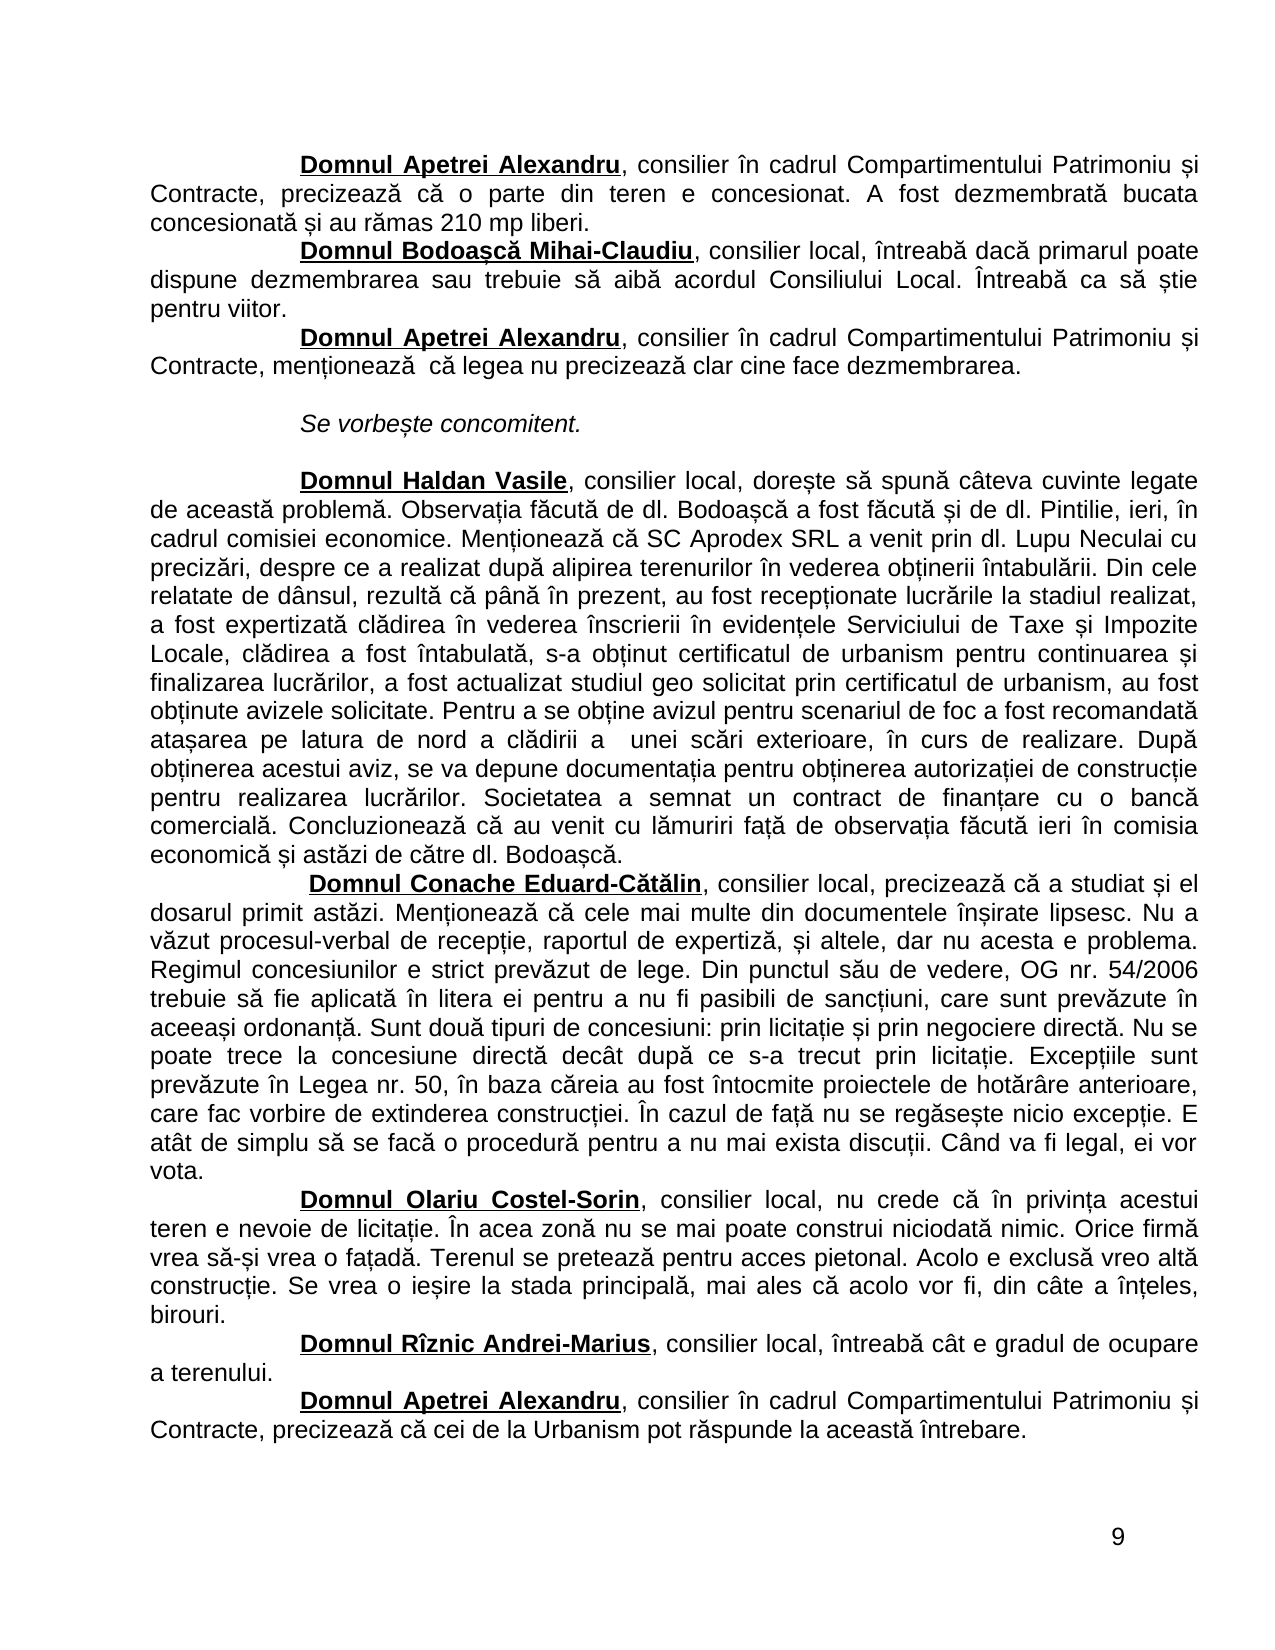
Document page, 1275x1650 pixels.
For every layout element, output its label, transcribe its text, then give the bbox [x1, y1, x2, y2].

text Domnul Apetrei Alexandru, consilier în cadrul Compartimentului Patrimoniu și Contracte, precizează că cei de la Urbanism pot răspunde la această întrebare. [150, 1386, 1200, 1444]
text Domnul Rîznic Andrei-Marius, consilier local, întreabă cât e gradul de ocupare a terenului. [150, 1329, 1200, 1386]
text Se vorbește concomitent. [150, 409, 1200, 437]
text Domnul Haldan Vasile, consilier local, dorește să spună câteva cuvinte legate de această problemă. Observația făcută de dl. Bodoașcă a fost făcută și de dl. Pintilie, ieri, în cadrul comisiei economice. Menționează că SC Aprodex SRL a venit prin dl. Lupu Neculai cu precizări, despre ce a realizat după alipirea terenurilor în vederea obținerii întabulării. Din cele relatate de dânsul, rezultă că până în prezent, au fost recepționate lucrările la stadiul realizat, a fost expertizată clădirea în vederea înscrierii în evidențele Serviciului de Taxe și Impozite Locale, clădirea a fost întabulată, s-a obținut certificatul de urbanism pentru continuarea și finalizarea lucrărilor, a fost actualizat studiul geo solicitat prin certificatul de urbanism, au fost obținute avizele solicitate. Pentru a se obține avizul pentru scenariul de foc a fost recomandată atașarea pe latura de nord a clădirii a unei scări exterioare, în curs de realizare. După obținerea acestui aviz, se va depune documentația pentru obținerea autorizației de construcție pentru realizarea lucrărilor. Societatea a semnat un contract de finanțare cu o bancă comercială. Concluzionează că au venit cu lămuriri față de observația făcută ieri în comisia economică și astăzi de către dl. Bodoașcă. [150, 466, 1200, 869]
text Domnul Apetrei Alexandru, consilier în cadrul Compartimentului Patrimoniu și Contracte, menționează că legea nu precizează clar cine face dezmembrarea. [150, 322, 1200, 380]
text Domnul Conache Eduard-Cătălin, consilier local, precizează că a studiat și el dosarul primit astăzi. Menționează că cele mai multe din documentele înșirate lipsesc. Nu a văzut procesul-verbal de recepție, raportul de expertiză, și altele, dar nu acesta e problema. Regimul concesiunilor e strict prevăzut de lege. Din punctul său de vedere, OG nr. 54/2006 trebuie să fie aplicată în litera ei pentru a nu fi pasibili de sancțiuni, care sunt prevăzute în aceeași ordonanță. Sunt două tipuri de concesiuni: prin licitație și prin negociere directă. Nu se poate trece la concesiune directă decât după ce s-a trecut prin licitație. Excepțiile sunt prevăzute în Legea nr. 50, în baza căreia au fost întocmite proiectele de hotărâre anterioare, care fac vorbire de extinderea construcției. În cazul de față nu se regăsește nicio excepție. E atât de simplu să se facă o procedură pentru a nu mai exista discuții. Când va fi legal, ei vor vota. [150, 869, 1200, 1185]
text Domnul Bodoașcă Mihai-Claudiu, consilier local, întreabă dacă primarul poate dispune dezmembrarea sau trebuie să aibă acordul Consiliului Local. Întreabă ca să știe pentru viitor. [150, 236, 1200, 322]
text Domnul Olariu Costel-Sorin, consilier local, nu crede că în privința acestui teren e nevoie de licitație. În acea zonă nu se mai poate construi niciodată nimic. Orice firmă vrea să-și vrea o fațadă. Terenul se pretează pentru acces pietonal. Acolo e exclusă vreo altă construcție. Se vrea o ieșire la stada principală, mai ales că acolo vor fi, din câte a înțeles, birouri. [150, 1185, 1200, 1329]
text Domnul Apetrei Alexandru, consilier în cadrul Compartimentului Patrimoniu și Contracte, precizează că o parte din teren e concesionat. A fost dezmembrată bucata concesionată și au rămas 210 mp liberi. [150, 150, 1200, 236]
